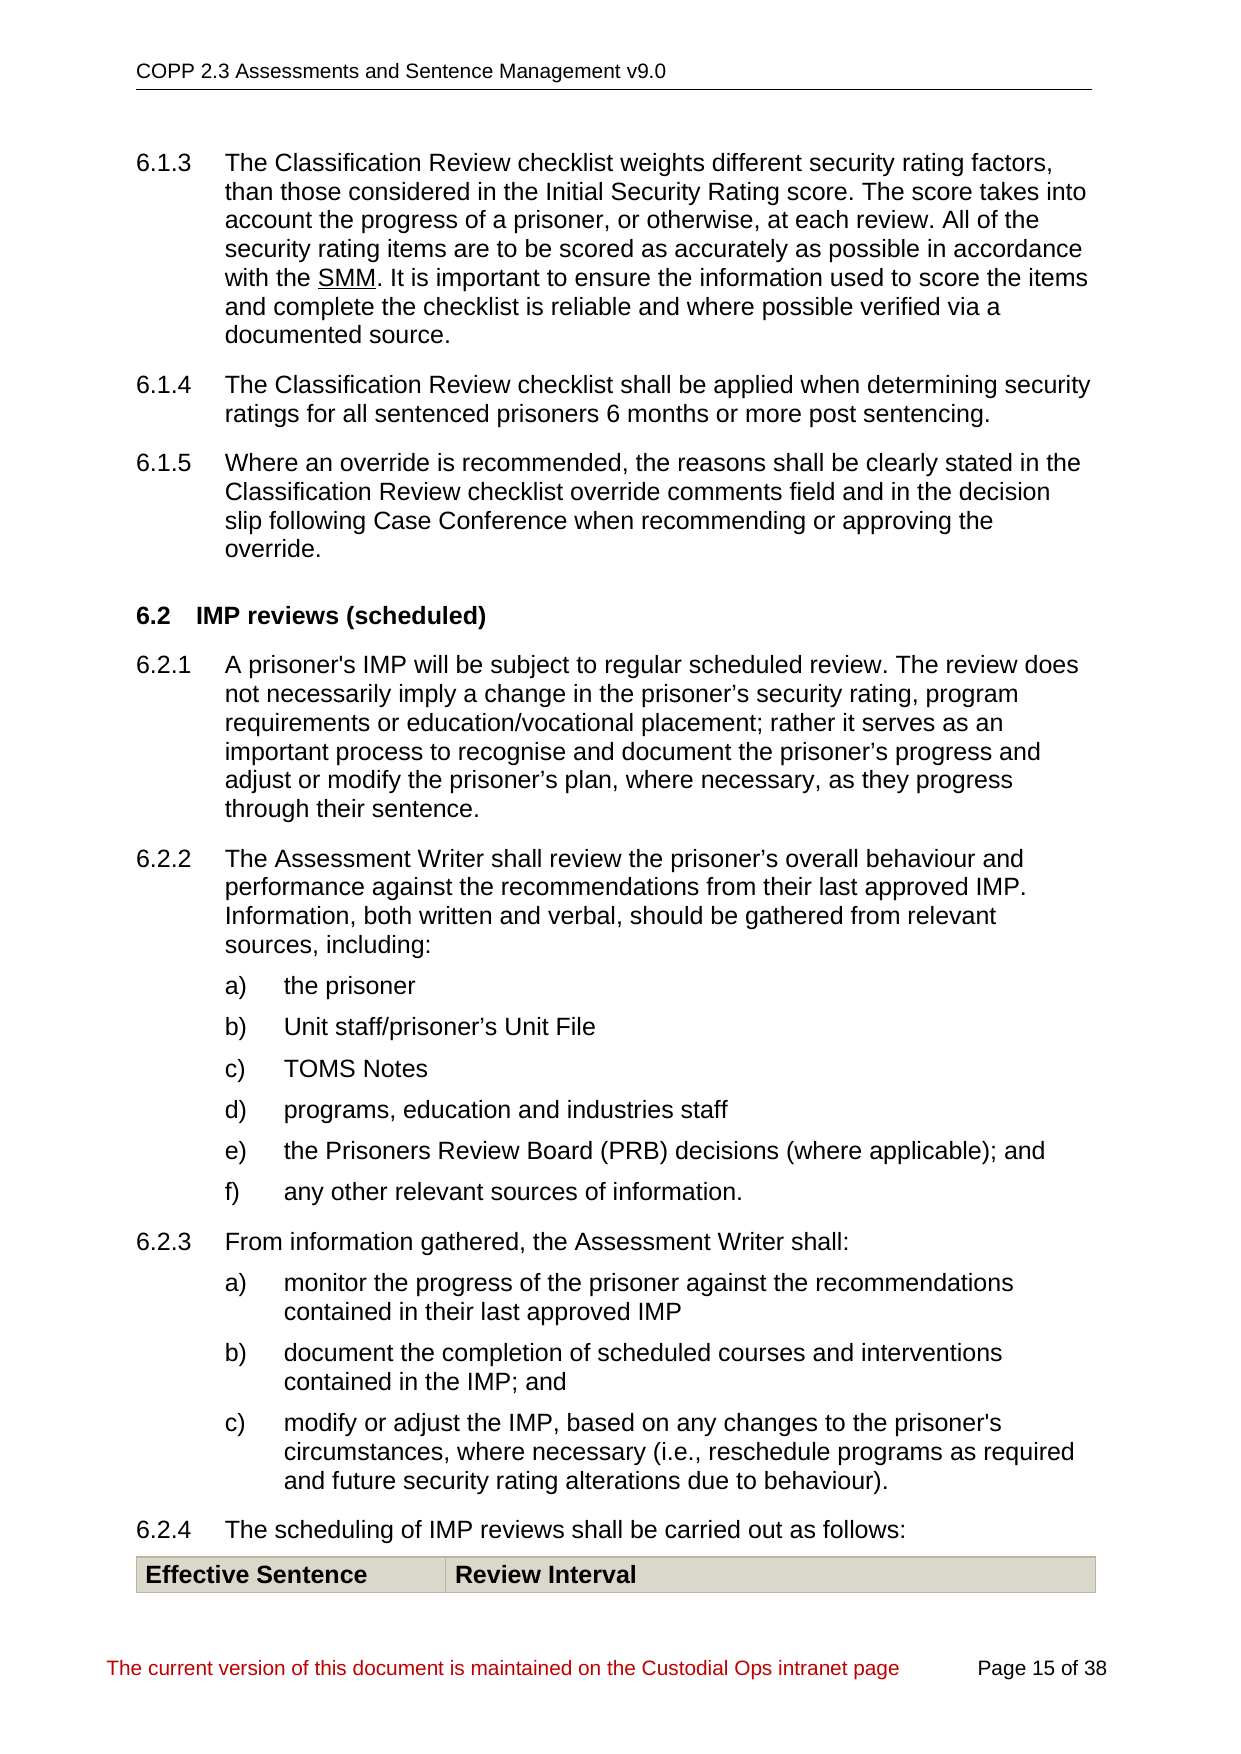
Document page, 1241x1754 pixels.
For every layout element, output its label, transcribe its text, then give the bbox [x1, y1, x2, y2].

table_header Effective Sentence [137, 1558, 445, 1592]
subtitle The scheduling of IMP reviews shall be carried out as follows: [136, 1515, 1092, 1544]
subtitle The Assessment Writer shall review the prisoner’s overall behaviour and performance against the recommendations from their last approved IMP. Information, both written and verbal, should be gathered from relevant sources, including: [136, 843, 1092, 958]
list the prisoner [224, 971, 1092, 1000]
subtitle The Classification Review checklist weights different security rating factors, than those considered in the Initial Security Rating score. The score takes into account the progress of a prisoner, or otherwise, at each review. All of the security rating items are to be scored as accurately as possible in accordance with the SMM. It is important to ensure the information used to score the items and complete the checklist is reliable and where possible verified via a documented source. [136, 148, 1092, 349]
list any other relevant sources of information. [224, 1177, 1092, 1206]
list modify or adjust the IMP, based on any changes to the prisoner's circumstances, where necessary (i.e., reschedule programs as required and future security rating alterations due to behaviour). [224, 1408, 1092, 1494]
subtitle The Classification Review checklist shall be applied when determining security ratings for all sentenced prisoners 6 months or more post sentencing. [136, 370, 1092, 427]
subtitle From information gathered, the Assessment Writer shall: [136, 1227, 1092, 1256]
list Unit staff/prisoner’s Unit File [224, 1012, 1092, 1041]
list monitor the progress of the prisoner against the recommendations contained in their last approved IMP [224, 1268, 1092, 1326]
list programs, education and industries staff [224, 1095, 1092, 1123]
list TOMS Notes [224, 1053, 1092, 1082]
subtitle IMP reviews (scheduled) [136, 601, 1092, 629]
subtitle A prisoner's IMP will be subject to regular scheduled review. The review does not necessarily imply a change in the prisoner’s security rating, program requirements or education/vocational placement; rather it serves as an important process to recognise and document the prisoner’s progress and adjust or modify the prisoner’s plan, where necessary, as they progress through their sentence. [136, 650, 1092, 823]
list the Prisoners Review Board (PRB) decisions (where applicable); and [224, 1136, 1092, 1165]
list document the completion of scheduled courses and interventions contained in the IMP; and [224, 1338, 1092, 1396]
table_header Review Interval [446, 1558, 1095, 1592]
subtitle Where an override is recommended, the reasons shall be clearly stated in the Classification Review checklist override comments field and in the decision slip following Case Conference when recommending or approving the override. [136, 448, 1092, 563]
